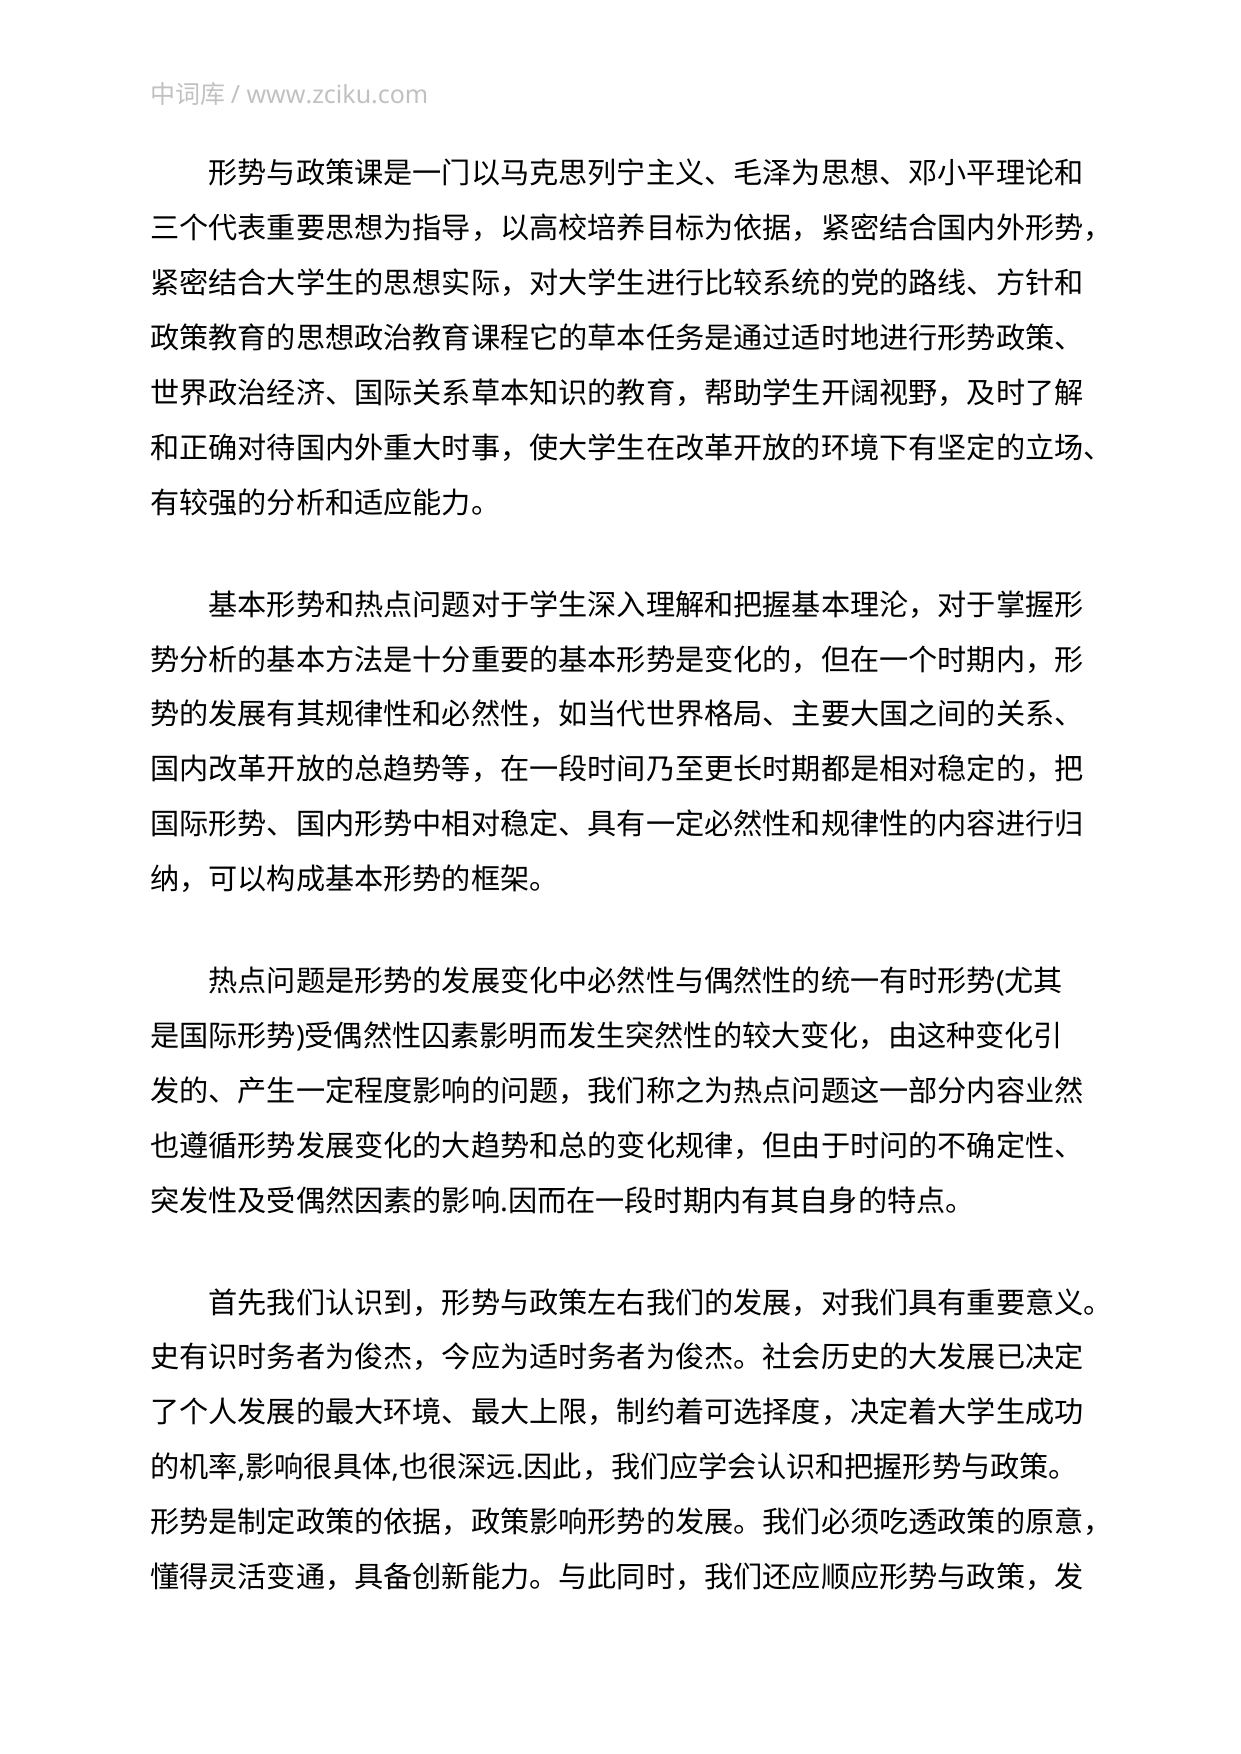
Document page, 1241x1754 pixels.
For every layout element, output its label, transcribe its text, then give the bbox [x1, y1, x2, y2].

text 基本形势和热点问题对于学生深入理解和把握基本理沦，对于掌握形势分析的基本方法是十分重要的基本形势是变化的，但在一个时期内，形势的发展有其规律性和必然性，如当代世界格局、主要大国之间的关系、国内改革开放的总趋势等，在一段时间乃至更长时期都是相对稳定的，把国际形势、国内形势中相对稳定、具有一定必然性和规律性的内容进行归纳，可以构成基本形势的框架。 [150, 581, 1090, 898]
text 形势与政策课是一门以马克思列宁主义、毛泽为思想、邓小平理论和三个代表重要思想为指导，以高校培养目标为依据，紧密结合国内外形势，紧密结合大学生的思想实际，对大学生进行比较系统的党的路线、方针和政策教育的思想政治教育课程它的草本任务是通过适时地进行形势政策、世界政治经济、国际关系草本知识的教育，帮助学生开阔视野，及时了解和正确对待国内外重大时事，使大学生在改革开放的环境下有坚定的立场、有较强的分析和适应能力。 [150, 150, 1090, 522]
text 热点问题是形势的发展变化中必然性与偶然性的统一有时形势(尤其是国际形势)受偶然性囚素影明而发生突然性的较大变化，由这种变化引发的、产生一定程度影响的问题，我们称之为热点问题这一部分内容业然也遵循形势发展变化的大趋势和总的变化规律，但由于时问的不确定性、突发性及受偶然因素的影响.因而在一段时期内有其自身的特点。 [150, 957, 1090, 1219]
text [150, 1279, 1090, 1596]
